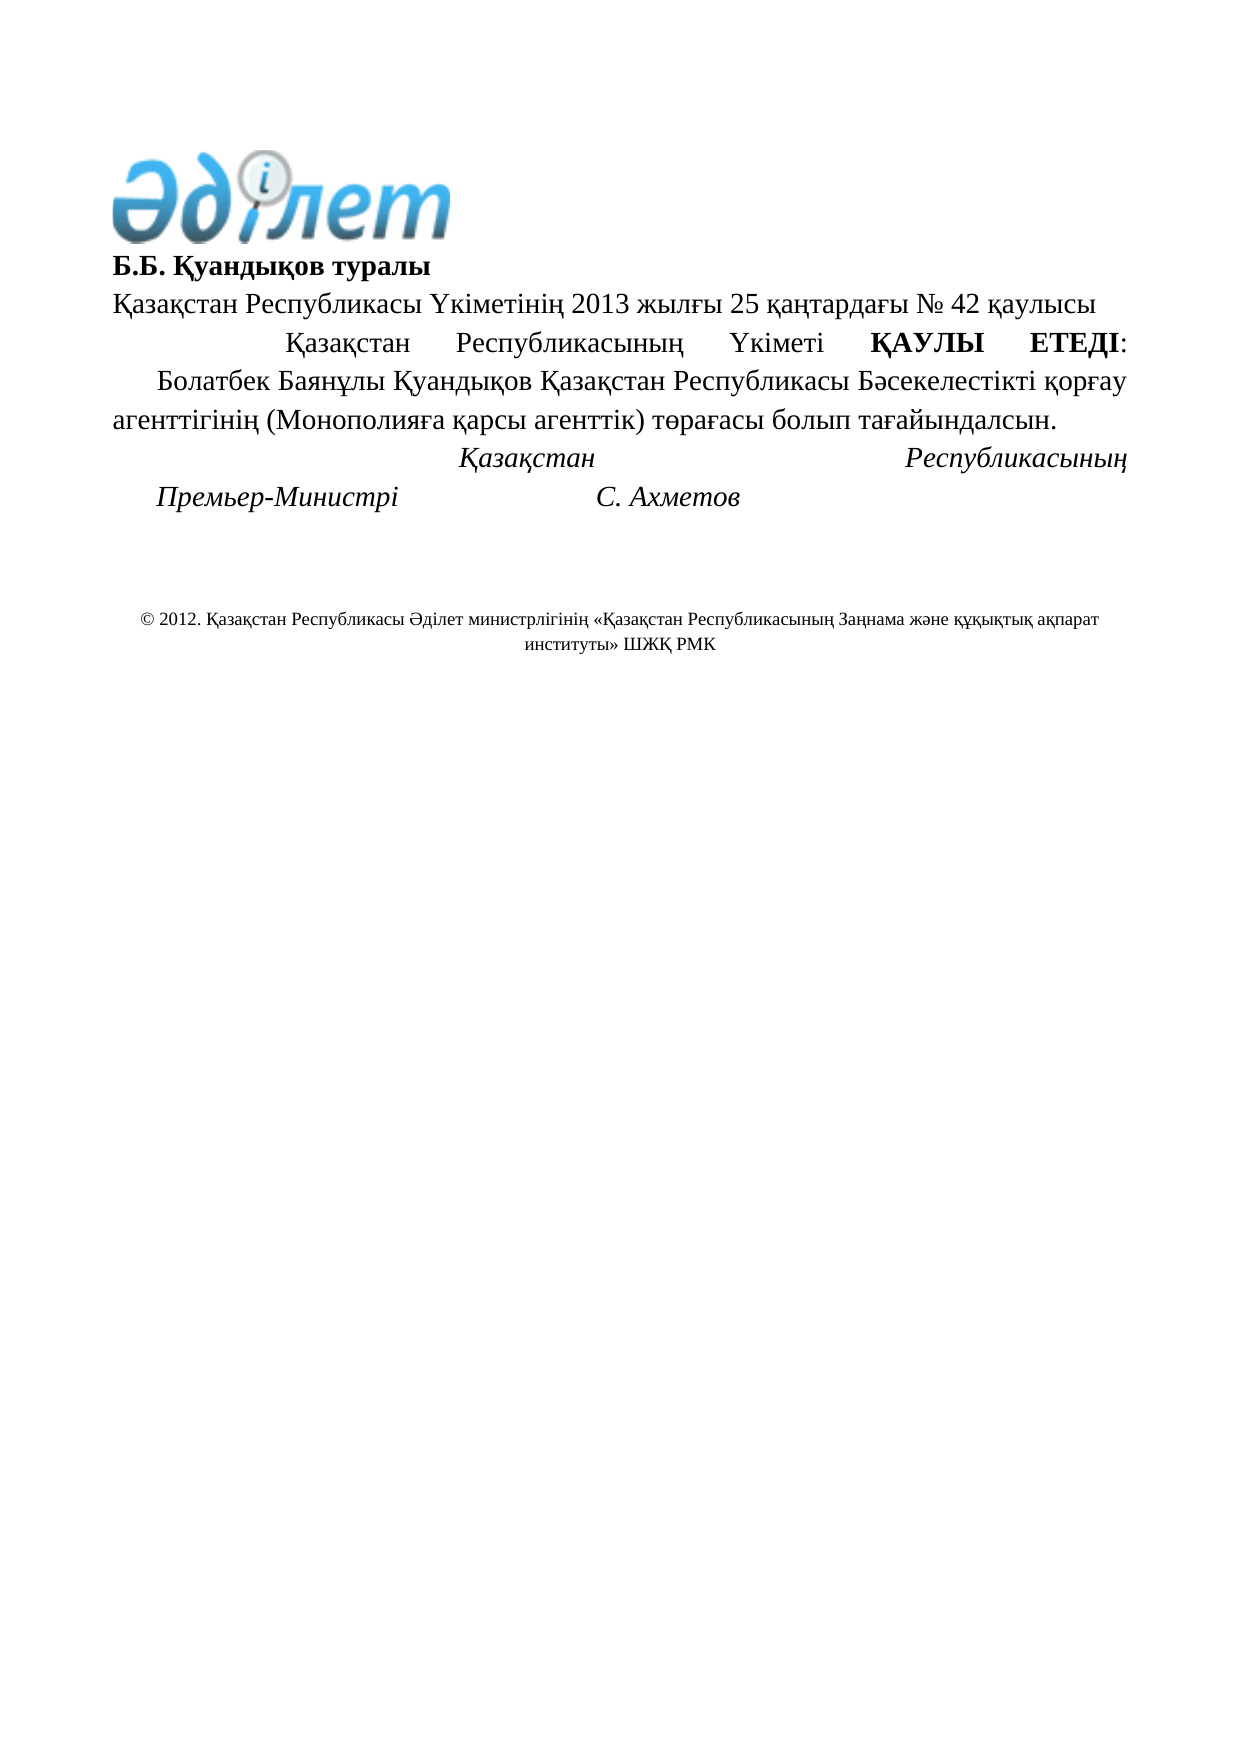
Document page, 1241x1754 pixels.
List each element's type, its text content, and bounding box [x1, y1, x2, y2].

text Б.Б. Қуандықов туралы [112, 248, 1128, 281]
text Қазақстан Республикасының Үкіметі ҚАУЛЫ ЕТЕДI: Болатбек Баянұлы Қуандықов Қазақстан Республикасы Бәсекелестікті қорғау агенттігінің (Монополияға қарсы агенттік) төрағасы болып тағайындалсын. [112, 325, 1128, 435]
picture [112, 150, 451, 244]
text Қазақстан Республикасы Үкіметінің 2013 жылғы 25 қаңтардағы № 42 қаулысы [112, 286, 1128, 320]
text Қазақстан Республикасының Премьер-Министрi С. Ахметов [112, 440, 1128, 512]
text © 2012. Қазақстан Республикасы Әділет министрлігінің «Қазақстан Республикасының Заңнама және құқықтық ақпарат институты» ШЖҚ РМК [112, 608, 1128, 654]
